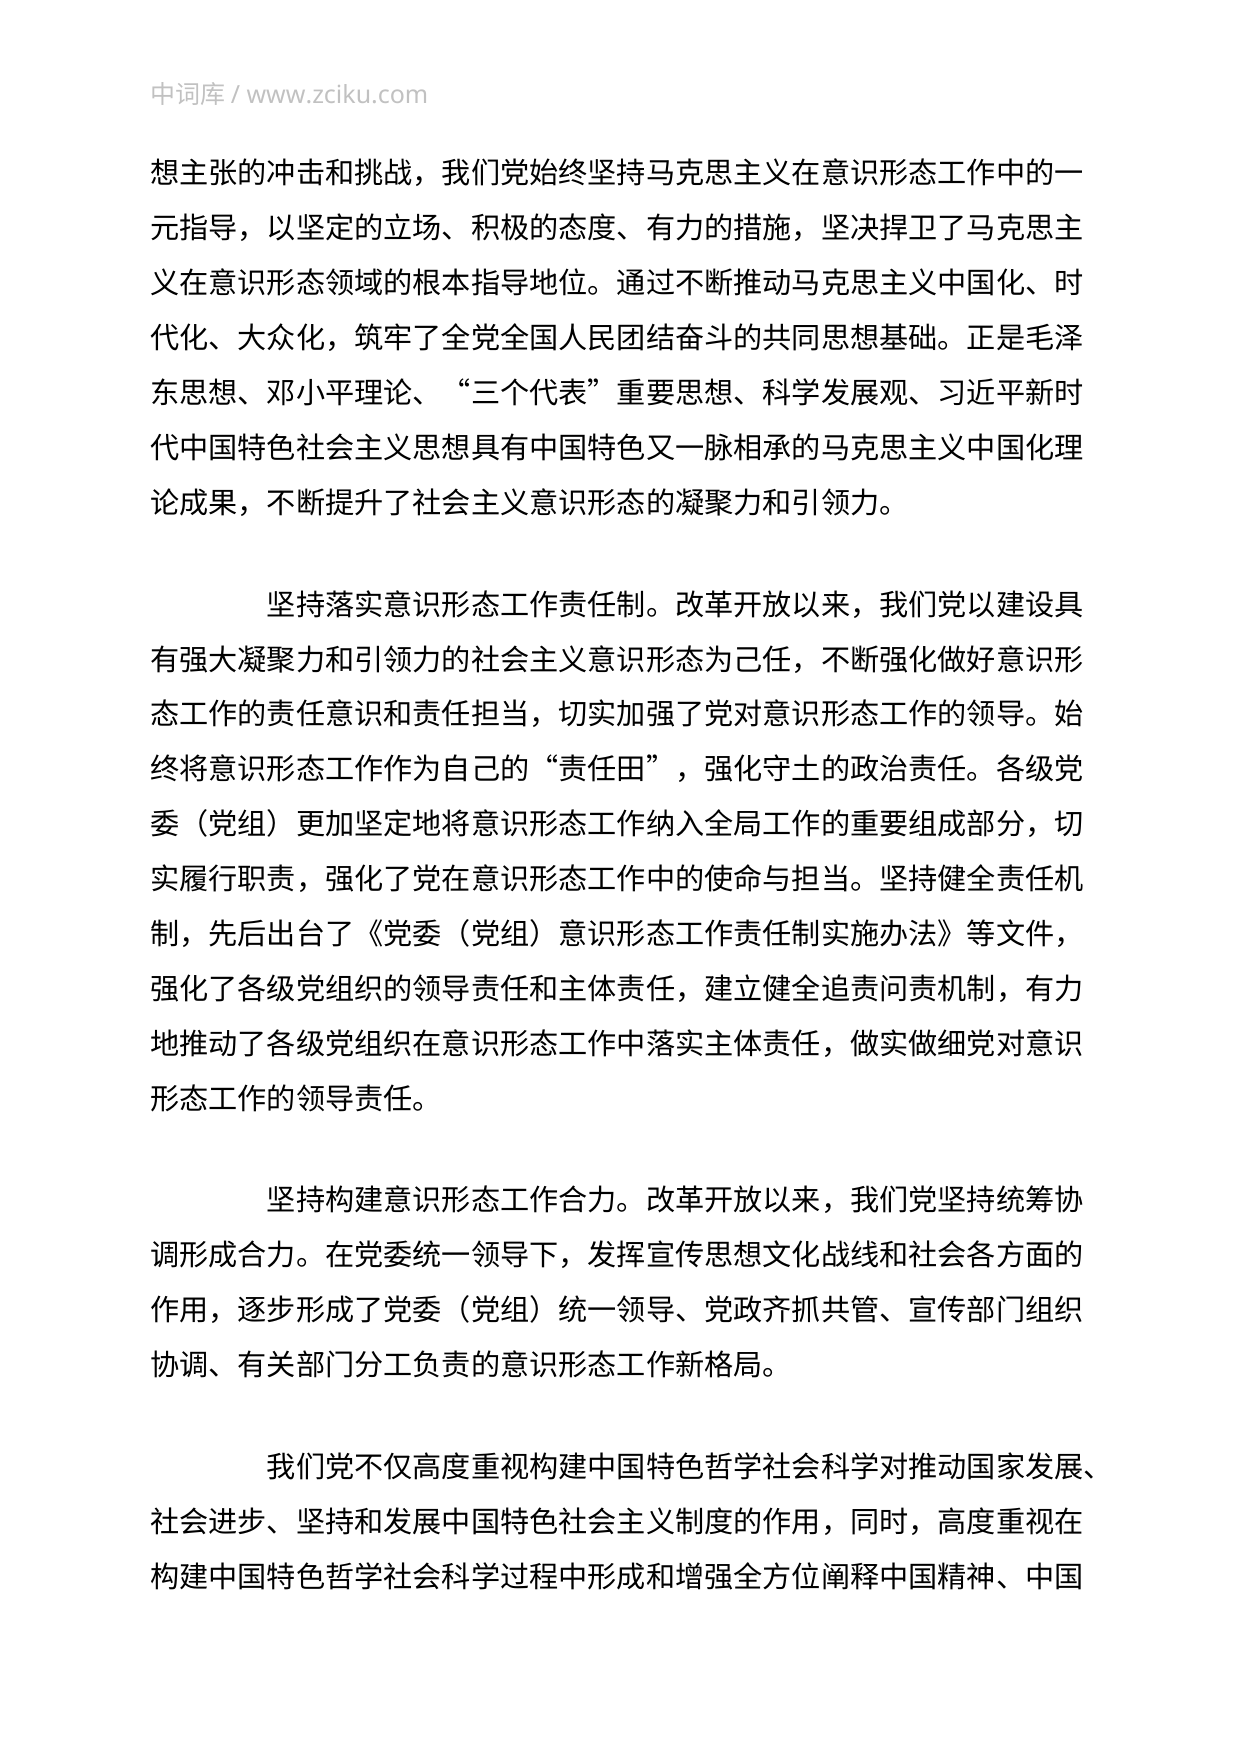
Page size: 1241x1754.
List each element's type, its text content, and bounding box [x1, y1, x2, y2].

text 坚持构建意识形态工作合力。改革开放以来，我们党坚持统筹协调形成合力。在党委统一领导下，发挥宣传思想文化战线和社会各方面的作用，逐步形成了党委（党组）统一领导、党政齐抓共管、宣传部门组织协调、有关部门分工负责的意识形态工作新格局。 [150, 1177, 1090, 1384]
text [150, 1443, 1090, 1596]
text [150, 150, 1090, 522]
text 坚持落实意识形态工作责任制。改革开放以来，我们党以建设具有强大凝聚力和引领力的社会主义意识形态为己任，不断强化做好意识形态工作的责任意识和责任担当，切实加强了党对意识形态工作的领导。始终将意识形态工作作为自己的“责任田”，强化守土的政治责任。各级党委（党组）更加坚定地将意识形态工作纳入全局工作的重要组成部分，切实履行职责，强化了党在意识形态工作中的使命与担当。坚持健全责任机制，先后出台了《党委（党组）意识形态工作责任制实施办法》等文件，强化了各级党组织的领导责任和主体责任，建立健全追责问责机制，有力地推动了各级党组织在意识形态工作中落实主体责任，做实做细党对意识形态工作的领导责任。 [150, 581, 1090, 1117]
